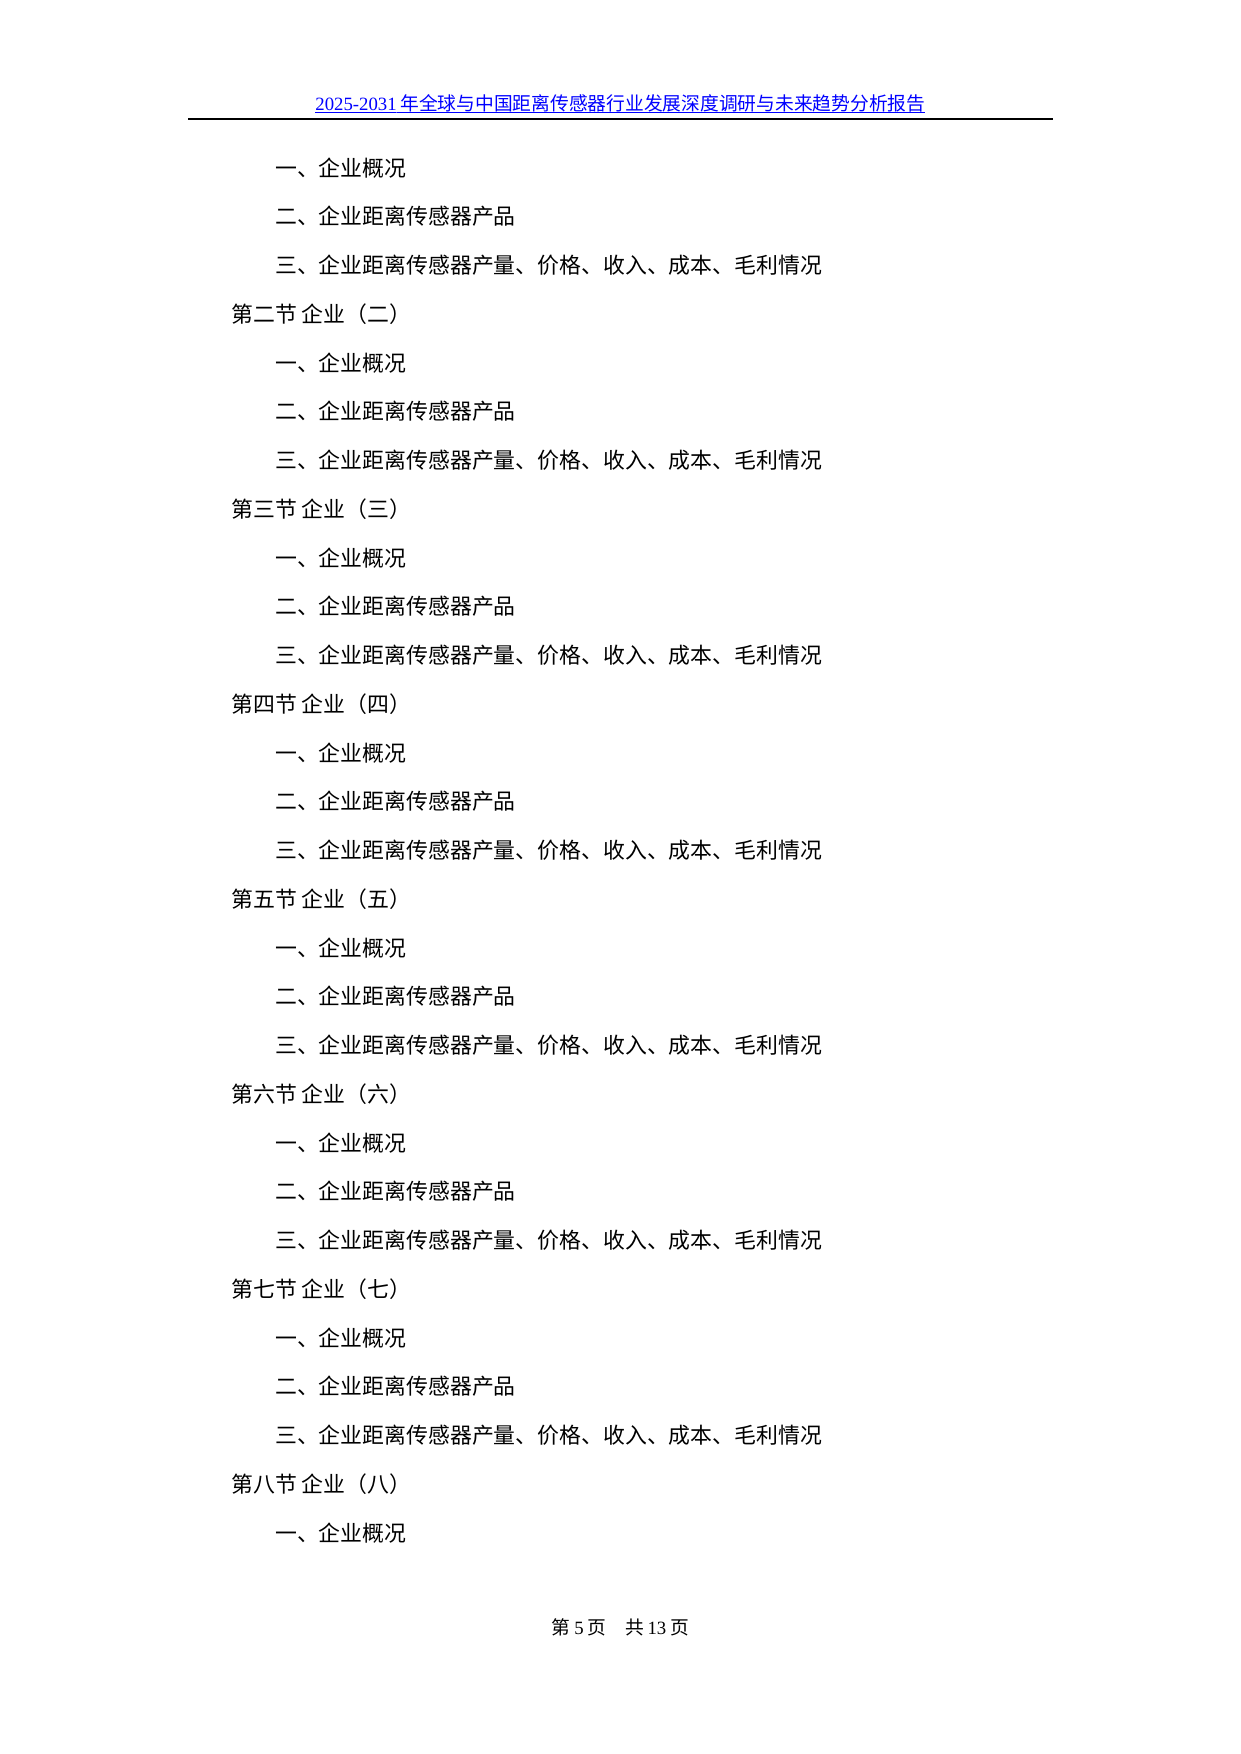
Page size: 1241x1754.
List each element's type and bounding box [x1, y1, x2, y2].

text [187, 150, 1053, 1548]
